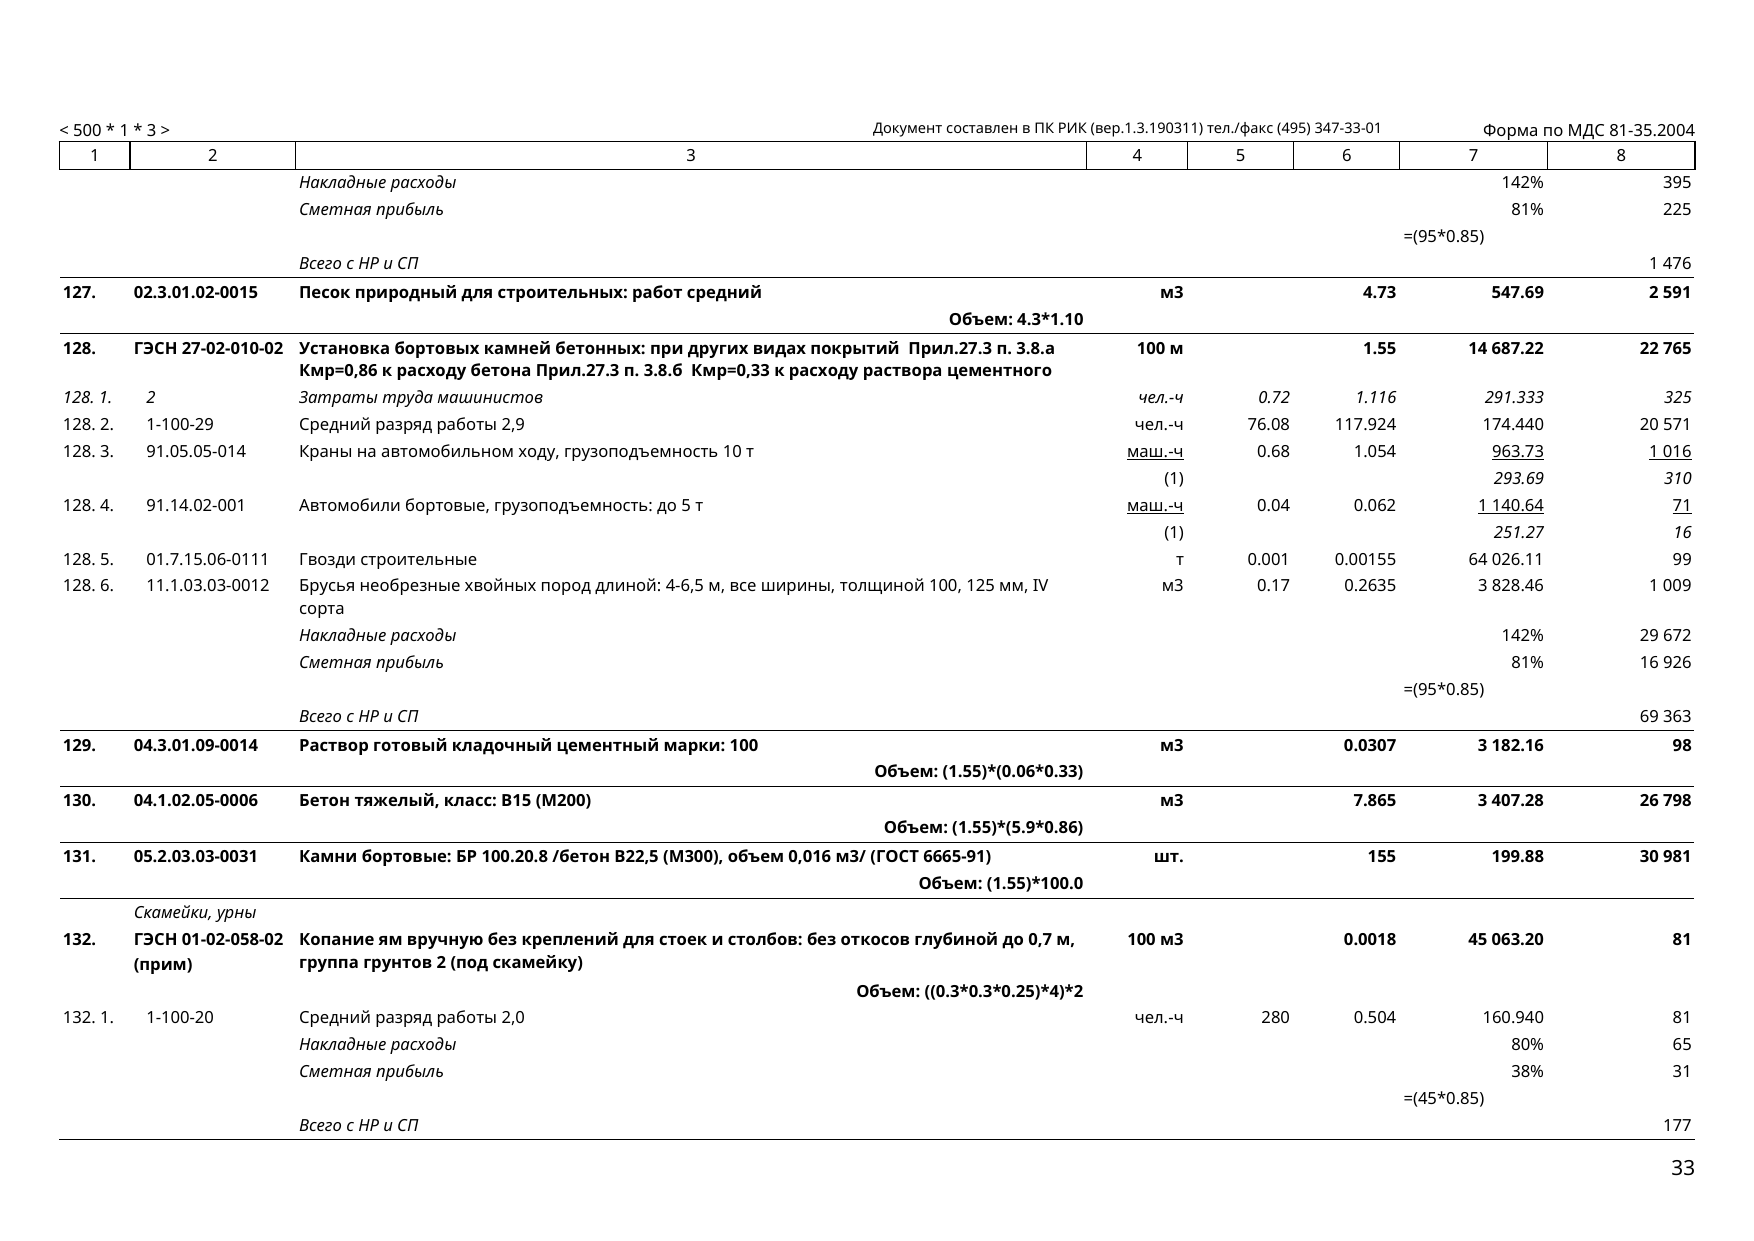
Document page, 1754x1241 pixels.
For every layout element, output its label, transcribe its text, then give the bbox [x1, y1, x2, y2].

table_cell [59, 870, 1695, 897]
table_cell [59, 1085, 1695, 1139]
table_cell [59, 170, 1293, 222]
table_header 7 [1400, 142, 1547, 169]
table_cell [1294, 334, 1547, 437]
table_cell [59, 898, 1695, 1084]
table_header 3 [296, 142, 1086, 169]
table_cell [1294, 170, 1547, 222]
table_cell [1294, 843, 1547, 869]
table_header 8 [1548, 142, 1694, 169]
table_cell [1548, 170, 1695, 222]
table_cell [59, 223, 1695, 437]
table_header 6 [1294, 142, 1399, 169]
table_header 2 [131, 142, 295, 169]
table_header 1 [60, 142, 129, 169]
table_header 4 [1087, 142, 1187, 169]
table_header 5 [1188, 142, 1293, 169]
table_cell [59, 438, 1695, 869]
